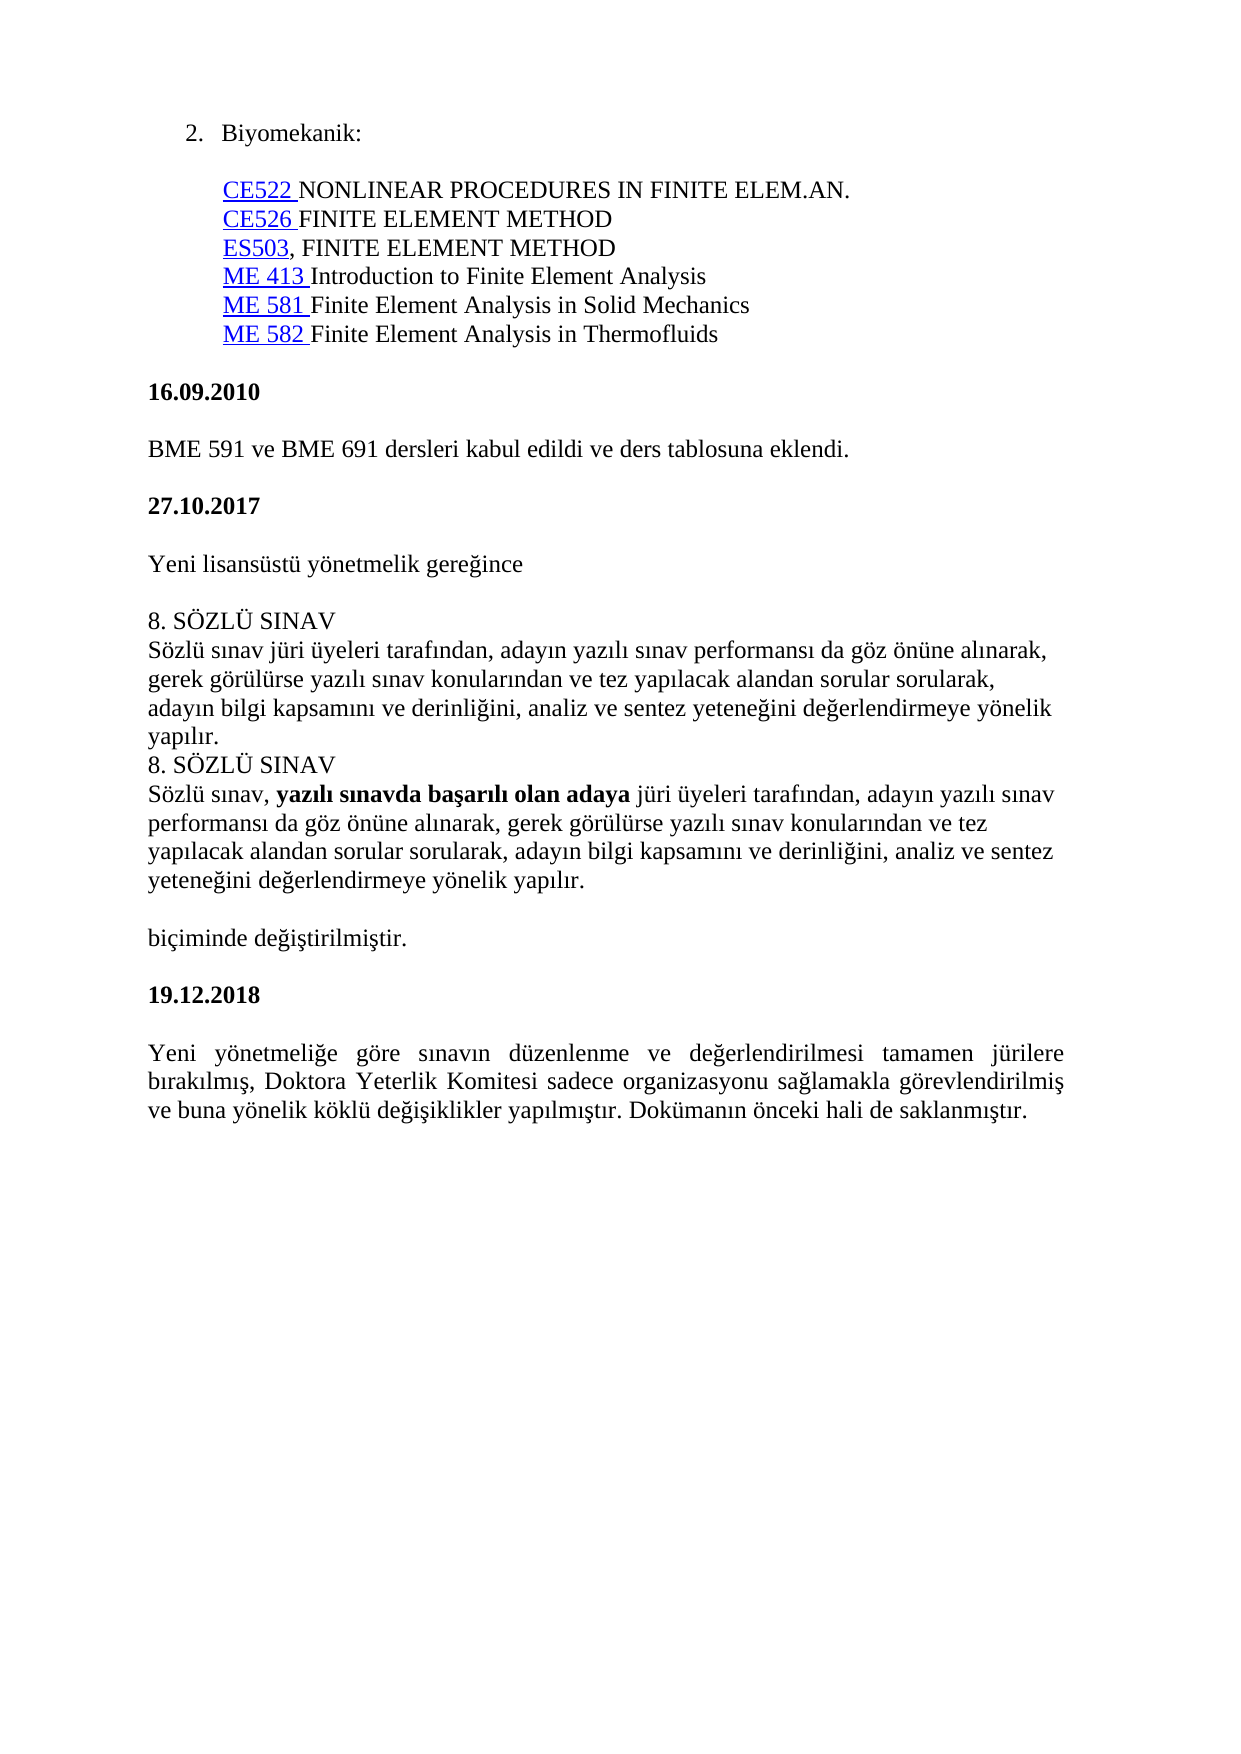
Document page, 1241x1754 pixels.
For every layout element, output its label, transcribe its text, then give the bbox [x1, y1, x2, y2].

text Yeni yönetmeliğe göre sınavın düzenlenme ve değerlendirilmesi tamamen jürilere bırakılmış, Doktora Yeterlik Komitesi sadece organizasyonu sağlamakla görevlendirilmiş ve buna yönelik köklü değişiklikler yapılmıştır. Dokümanın önceki hali de saklanmıştır. [148, 1038, 1065, 1124]
subtitle 16.09.2010 [148, 377, 1065, 405]
text 19.12.2018 [148, 980, 1065, 1009]
text ME 413 Introduction to Finite Element Analysis [223, 261, 1065, 290]
text 8. SÖZLÜ SINAV [148, 606, 1065, 635]
text BME 591 ve BME 691 dersleri kabul edildi ve ders tablosuna eklendi. [148, 434, 1065, 463]
text CE522 NONLINEAR PROCEDURES IN FINITE ELEM.AN. CE526 FINITE ELEMENT METHOD [223, 175, 854, 233]
text Yeni lisansüstü yönetmelik gereğince [148, 549, 1065, 578]
text 8. SÖZLÜ SINAV [148, 750, 1065, 779]
text ES503, FINITE ELEMENT METHOD [223, 233, 1065, 261]
text 2. Biyomekanik: [185, 118, 1065, 146]
text Sözlü sınav, yazılı sınavda başarılı olan adaya jüri üyeleri tarafından, adayın yazılı sınav performansı da göz önüne alınarak, gerek görülürse yazılı sınav konularından ve tez yapılacak alandan sorular sorularak, adayın bilgi kapsamını ve derinliğini, analiz ve sentez yeteneğini değerlendirmeye yönelik yapılır. [148, 779, 1065, 894]
text ME 581 Finite Element Analysis in Solid Mechanics ME 582 Finite Element Analysis in Thermofluids [223, 290, 752, 348]
text biçiminde değiştirilmiştir. [148, 923, 1065, 951]
text 27.10.2017 [148, 491, 1065, 520]
text Sözlü sınav jüri üyeleri tarafından, adayın yazılı sınav performansı da göz önüne alınarak, gerek görülürse yazılı sınav konularından ve tez yapılacak alandan sorular sorularak, adayın bilgi kapsamını ve derinliğini, analiz ve sentez yeteneğini değerlendirmeye yönelik yapılır. [148, 635, 1065, 750]
